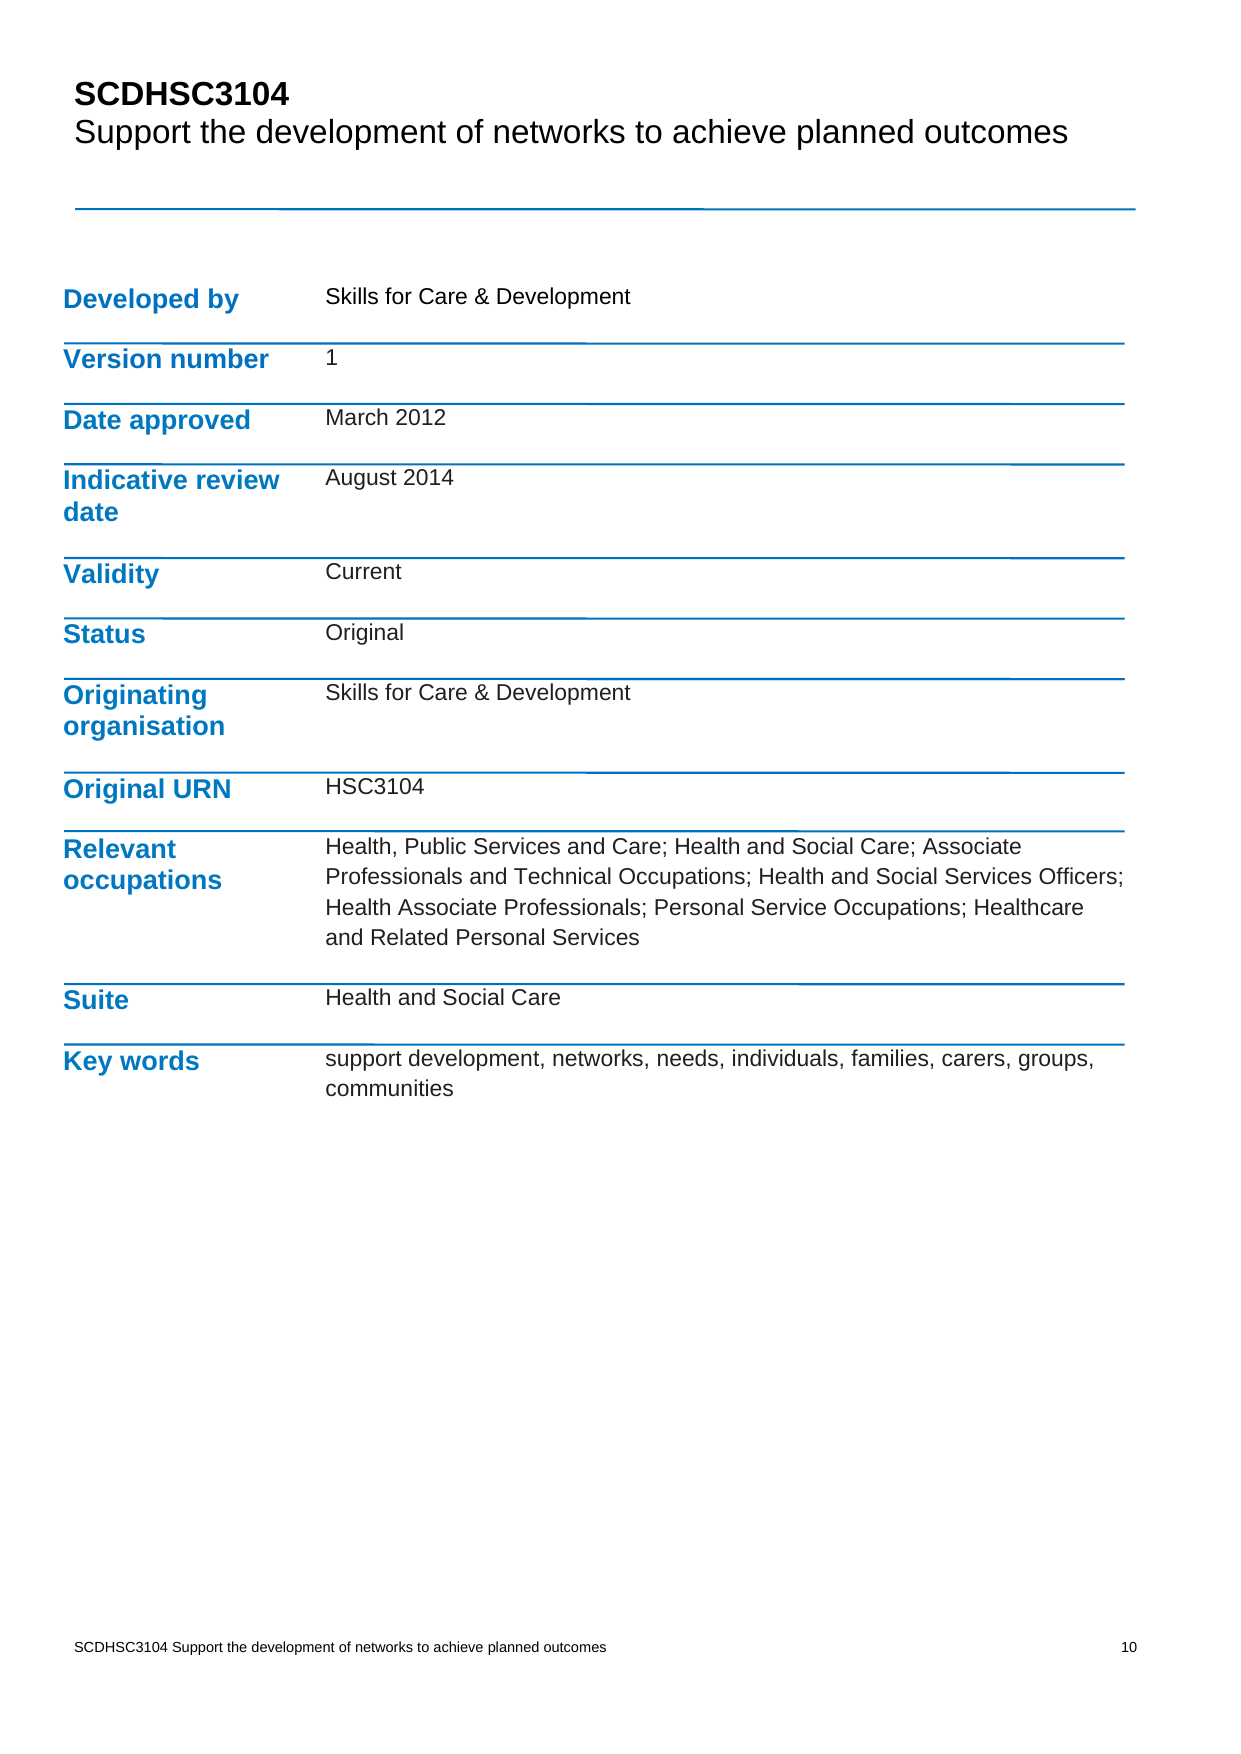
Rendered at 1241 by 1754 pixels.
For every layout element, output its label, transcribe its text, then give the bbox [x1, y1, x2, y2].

table_cell March 2012 [314, 404, 1137, 464]
table_cell Status [52, 619, 314, 679]
table_cell Version number [52, 344, 314, 404]
table_cell Originating organisation [52, 679, 314, 773]
table_cell Skills for Care & Development [314, 679, 1137, 773]
table_header Skills for Care & Development [314, 283, 1137, 343]
table_cell Key words [52, 1045, 314, 1135]
table_cell Validity [52, 558, 314, 618]
table_cell Current [314, 558, 1137, 618]
table_cell 1 [314, 344, 1137, 404]
table_cell August 2014 [314, 464, 1137, 558]
table_cell Original [314, 619, 1137, 679]
table_cell HSC3104 [314, 773, 1137, 833]
table_cell Relevant occupations [52, 833, 314, 984]
table_cell Suite [52, 984, 314, 1044]
table_cell support development, networks, needs, individuals, families, carers, groups, communities [314, 1045, 1137, 1135]
table_cell Indicative review date [52, 464, 314, 558]
table_cell Original URN [52, 773, 314, 833]
table_cell Health, Public Services and Care; Health and Social Care; Associate Professionals and Technical Occupations; Health and Social Services Officers; Health Associate Professionals; Personal Service Occupations; Healthcare and Related Personal Services [314, 833, 1137, 984]
table_header Developed by [52, 283, 314, 343]
table_cell Date approved [52, 404, 314, 464]
table_cell Health and Social Care [314, 984, 1137, 1044]
